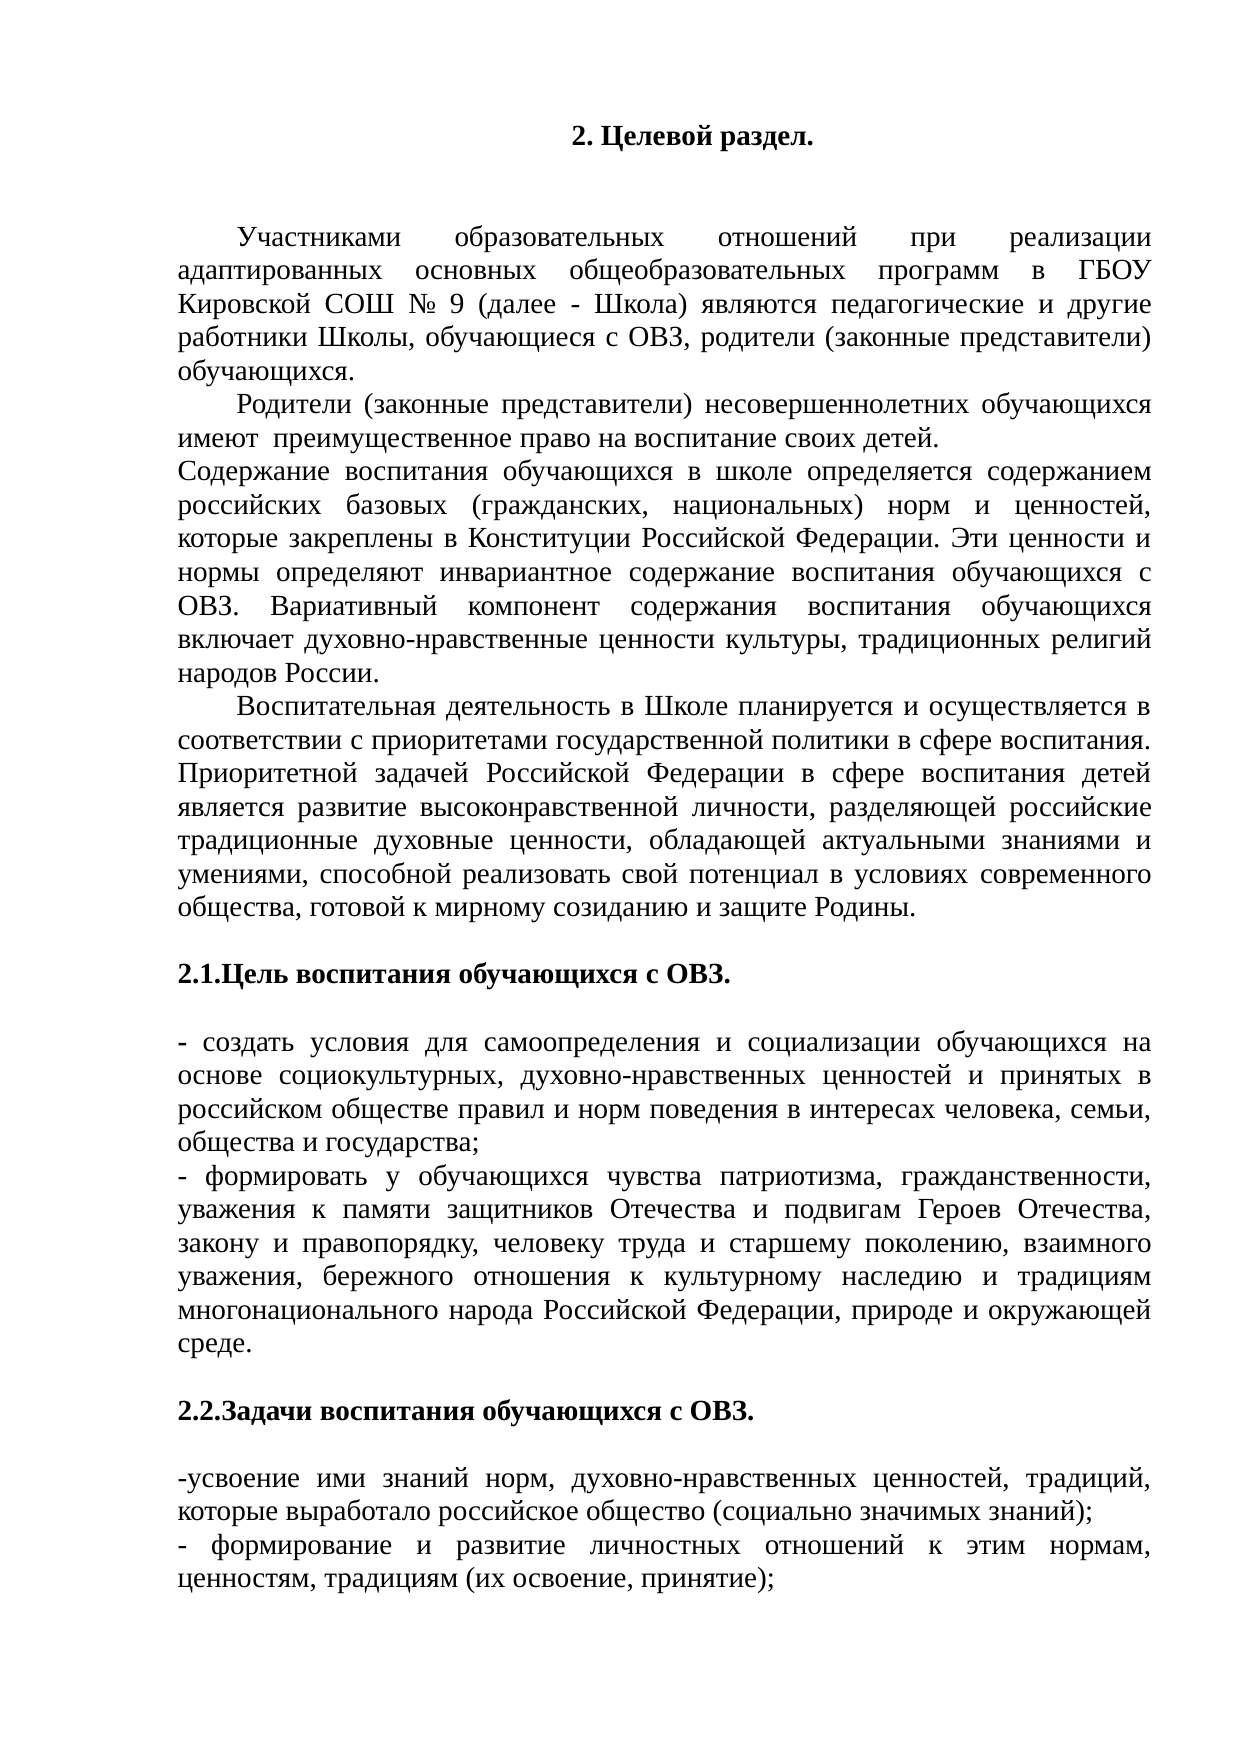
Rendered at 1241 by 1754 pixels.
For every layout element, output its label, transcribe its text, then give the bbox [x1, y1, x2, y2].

text 2.1.Цель воспитания обучающихся с ОВЗ. [177, 957, 1152, 990]
text Воспитательная деятельность в Школе планируется и осуществляется в соответствии с приоритетами государственной политики в сфере воспитания. Приоритетной задачей Российской Федерации в сфере воспитания детей является развитие высоконравственной личности, разделяющей российские традиционные духовные ценности, обладающей актуальными знаниями и умениями, способной реализовать свой потенциал в условиях современного общества, готовой к мирному созиданию и защите Родины. [177, 688, 1152, 923]
text Участниками образовательных отношений при реализации адаптированных основных общеобразовательных программ в ГБОУ Кировской СОШ № 9 (далее - Школа) являются педагогические и другие работники Школы, обучающиеся с ОВЗ, родители (законные представители) обучающихся. [177, 219, 1152, 386]
text - формировать у обучающихся чувства патриотизма, гражданственности, уважения к памяти защитников Отечества и подвигам Героев Отечества, закону и правопорядку, человеку труда и старшему поколению, взаимного уважения, бережного отношения к культурному наследию и традициям многонационального народа Российской Федерации, природе и окружающей среде. [177, 1158, 1152, 1359]
text -усвоение ими знаний норм, духовно-нравственных ценностей, традиций, которые выработало российское общество (социально значимых знаний); [177, 1460, 1152, 1527]
text Родители (законные представители) несовершеннолетних обучающихся имеют преимущественное право на воспитание своих детей. [177, 386, 1152, 453]
text - формирование и развитие личностных отношений к этим нормам, ценностям, традициям (их освоение, принятие); [177, 1527, 1152, 1594]
title 2. Целевой раздел. [177, 118, 1152, 152]
text Содержание воспитания обучающихся в школе определяется содержанием российских базовых (гражданских, национальных) норм и ценностей, которые закреплены в Конституции Российской Федерации. Эти ценности и нормы определяют инвариантное содержание воспитания обучающихся с ОВЗ. Вариативный компонент содержания воспитания обучающихся включает духовно-нравственные ценности культуры, традиционных религий народов России. [177, 453, 1152, 688]
text - создать условия для самоопределения и социализации обучающихся на основе социокультурных, духовно-нравственных ценностей и принятых в российском обществе правил и норм поведения в интересах человека, семьи, общества и государства; [177, 1024, 1152, 1158]
text 2.2.Задачи воспитания обучающихся с ОВЗ. [177, 1393, 1152, 1426]
